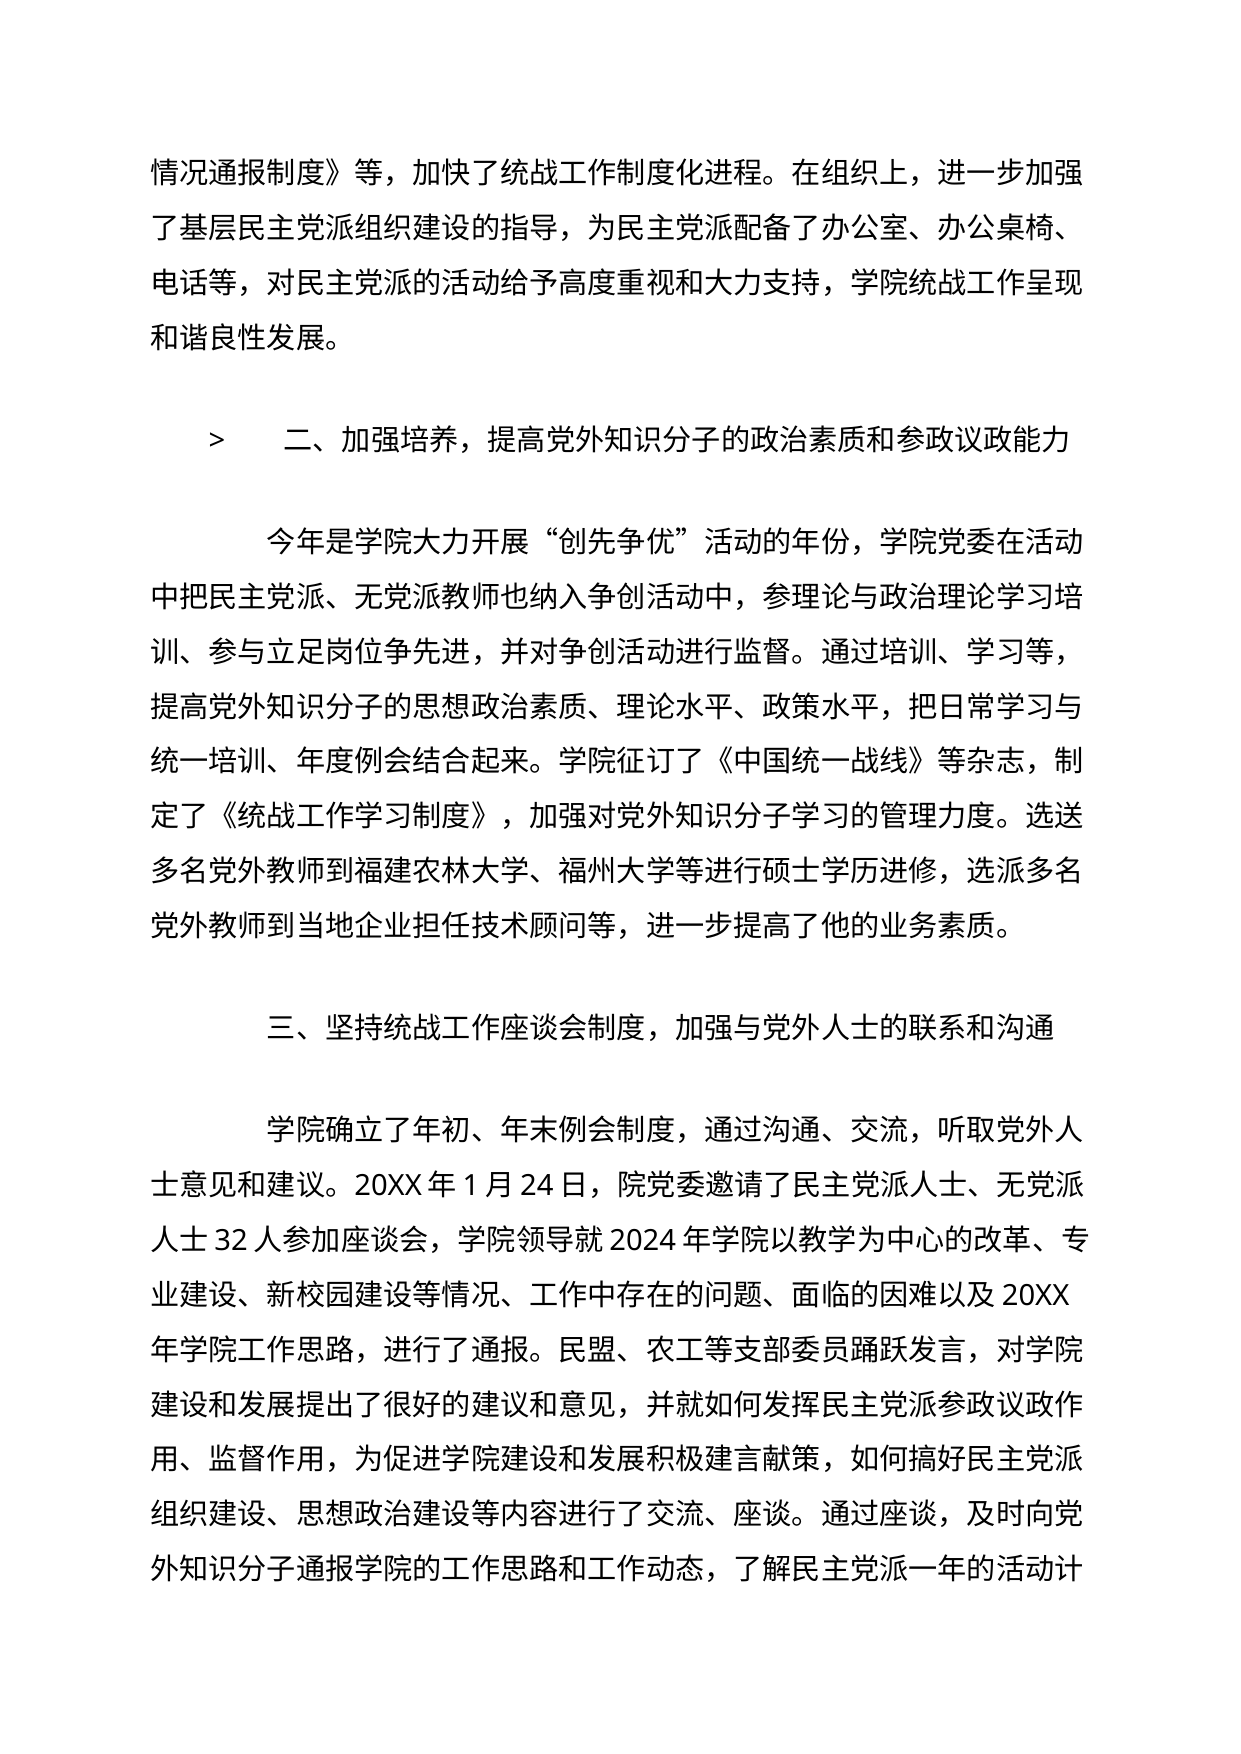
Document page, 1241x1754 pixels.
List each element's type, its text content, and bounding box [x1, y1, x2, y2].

text 今年是学院大力开展“创先争优”活动的年份，学院党委在活动中把民主党派、无党派教师也纳入争创活动中，参理论与政治理论学习培训、参与立足岗位争先进，并对争创活动进行监督。通过培训、学习等，提高党外知识分子的思想政治素质、理论水平、政策水平，把日常学习与统一培训、年度例会结合起来。学院征订了《中国统一战线》等杂志，制定了《统战工作学习制度》，加强对党外知识分子学习的管理力度。选送多名党外教师到福建农林大学、福州大学等进行硕士学历进修，选派多名党外教师到当地企业担任技术顾问等，进一步提高了他的业务素质。 [150, 518, 1090, 945]
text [150, 1106, 1090, 1588]
text > 二、加强培养，提高党外知识分子的政治素质和参政议政能力 [150, 416, 1090, 459]
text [150, 150, 1090, 357]
text 三、坚持统战工作座谈会制度，加强与党外人士的联系和沟通 [150, 1004, 1090, 1047]
